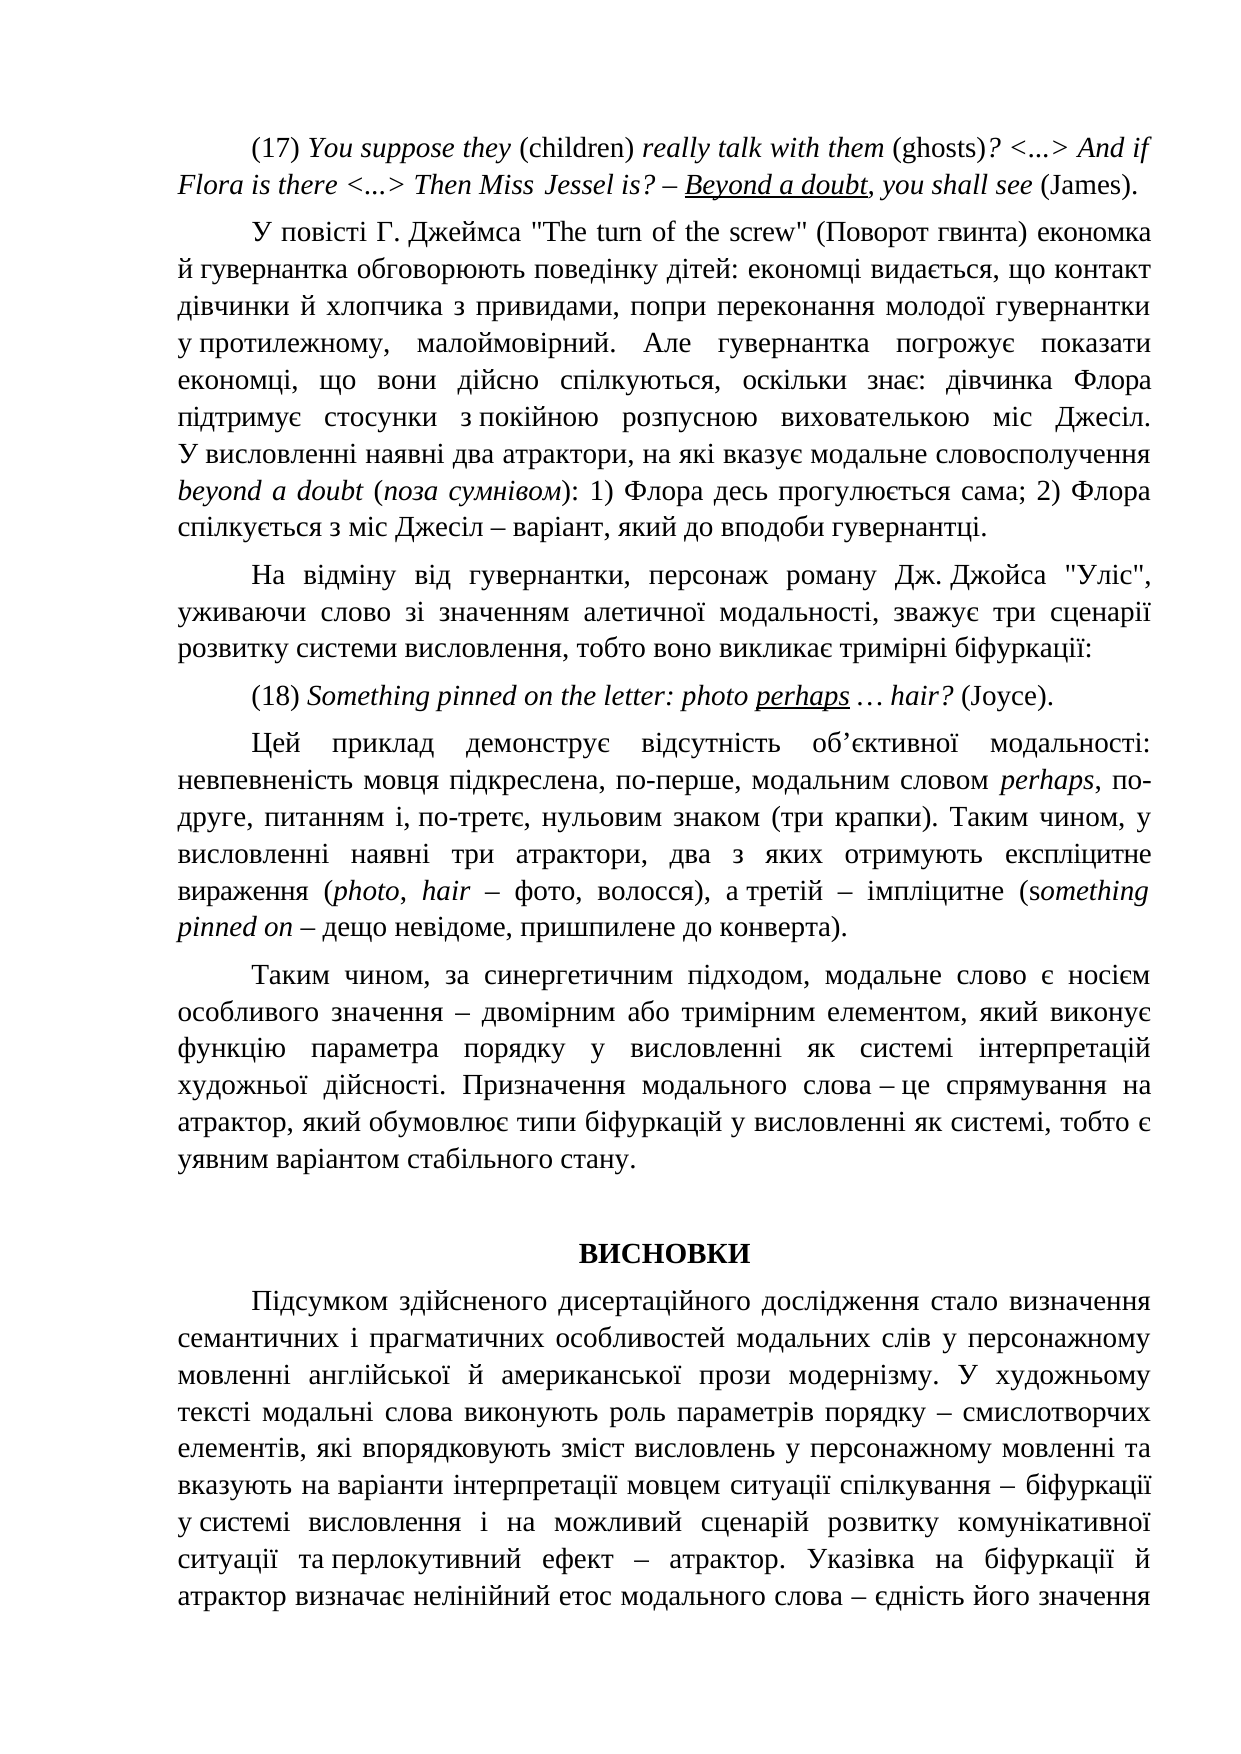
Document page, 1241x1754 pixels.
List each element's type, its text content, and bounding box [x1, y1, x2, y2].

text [177, 1281, 1152, 1613]
text ВИСНОВКИ [177, 1233, 1152, 1270]
text Цей приклад демонструє відсутність об’єктивної модальності: невпевненість мовця підкреслена, по-перше, модальним словом perhaps, по-друге, питанням і, по-третє, нульовим знаком (три крапки). Таким чином, у висловленні наявні три атрактори, два з яких отримують експліцитне вираження (photo, hair – фото, волосся), а третій – імпліцитне (something pinned on – дещо невідоме, пришпилене до конверта). [177, 723, 1152, 944]
text Таким чином, за синергетичним підходом, модальне слово є носієм особливого значення – двомірним або тримірним елементом, який виконує функцію параметра порядку у висловленні як системі інтерпретацій художньої дійсності. Призначення модального слова – це спрямування на атрактор, який обумовлює типи біфуркацій у висловленні як системі, тобто є уявним варіантом стабільного стану. [177, 954, 1152, 1176]
text На відміну від гувернантки, персонаж роману Дж. Джойса "Уліс", уживаючи слово зі значенням алетичної модальності, зважує три сценарії розвитку системи висловлення, тобто воно викликає тримірні біфуркації: [177, 554, 1152, 665]
text У повісті Г. Джеймса "The turn of the screw" (Поворот гвинта) економка й гувернантка обговорюють поведінку дітей: економці видається, що контакт дівчинки й хлопчика з привидами, попри переконання молодої гувернантки у протилежному, малоймовірний. Але гувернантка погрожує показати економці, що вони дійсно спілкуються, оскільки знає: дівчинка Флора підтримує стосунки з покійною розпусною вихователькою міс Джесіл. У висловленні наявні два атрактори, на які вказує модальне словосполучення beyond a doubt (поза сумнівом): 1) Флора десь прогулюється сама; 2) Флора спілкується з міс Джесіл – варіант, який до вподоби гувернантці. [177, 212, 1152, 544]
text (18) Something pinned on the letter: photo perhaps … hair? (Joyce). [177, 676, 1152, 712]
text (17) You suppose they (children) really talk with them (ghosts)? <...> And if Flora is there <...> Then Miss Jessel is? – Beyond a doubt, you shall see (James). [177, 128, 1152, 202]
